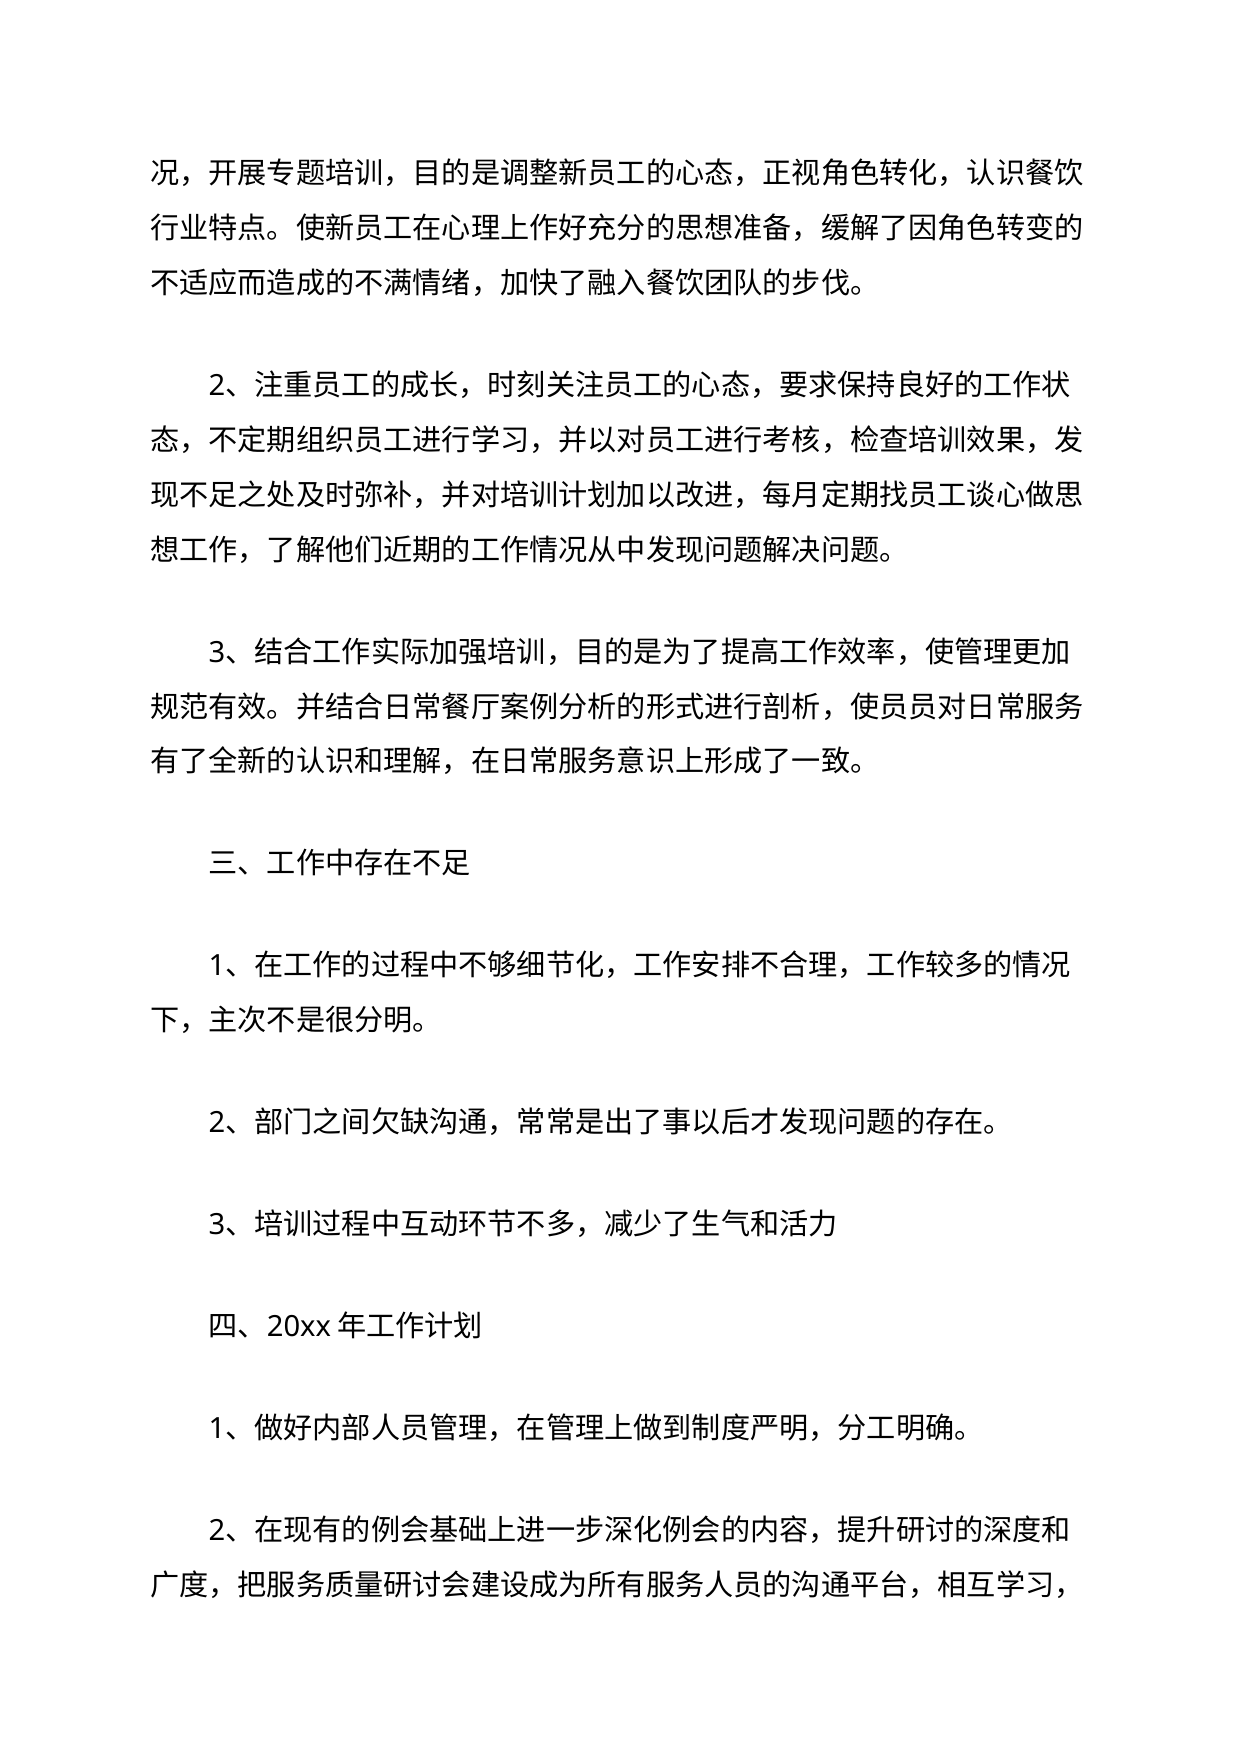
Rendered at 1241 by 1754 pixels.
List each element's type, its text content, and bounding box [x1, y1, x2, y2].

text 2、部门之间欠缺沟通，常常是出了事以后才发现问题的存在。 [150, 1098, 1090, 1141]
text 三、工作中存在不足 [150, 840, 1090, 882]
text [150, 1506, 1090, 1603]
text 3、培训过程中互动环节不多，减少了生气和活力 [150, 1200, 1090, 1243]
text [150, 150, 1090, 302]
text 四、20xx年工作计划 [150, 1302, 1090, 1345]
text 1、做好内部人员管理，在管理上做到制度严明，分工明确。 [150, 1404, 1090, 1447]
text 3、结合工作实际加强培训，目的是为了提高工作效率，使管理更加规范有效。并结合日常餐厅案例分析的形式进行剖析，使员员对日常服务有了全新的认识和理解，在日常服务意识上形成了一致。 [150, 628, 1090, 780]
text 1、在工作的过程中不够细节化，工作安排不合理，工作较多的情况下，主次不是很分明。 [150, 942, 1090, 1039]
text 2、注重员工的成长，时刻关注员工的心态，要求保持良好的工作状态，不定期组织员工进行学习，并以对员工进行考核，检查培训效果，发现不足之处及时弥补，并对培训计划加以改进，每月定期找员工谈心做思想工作，了解他们近期的工作情况从中发现问题解决问题。 [150, 362, 1090, 569]
